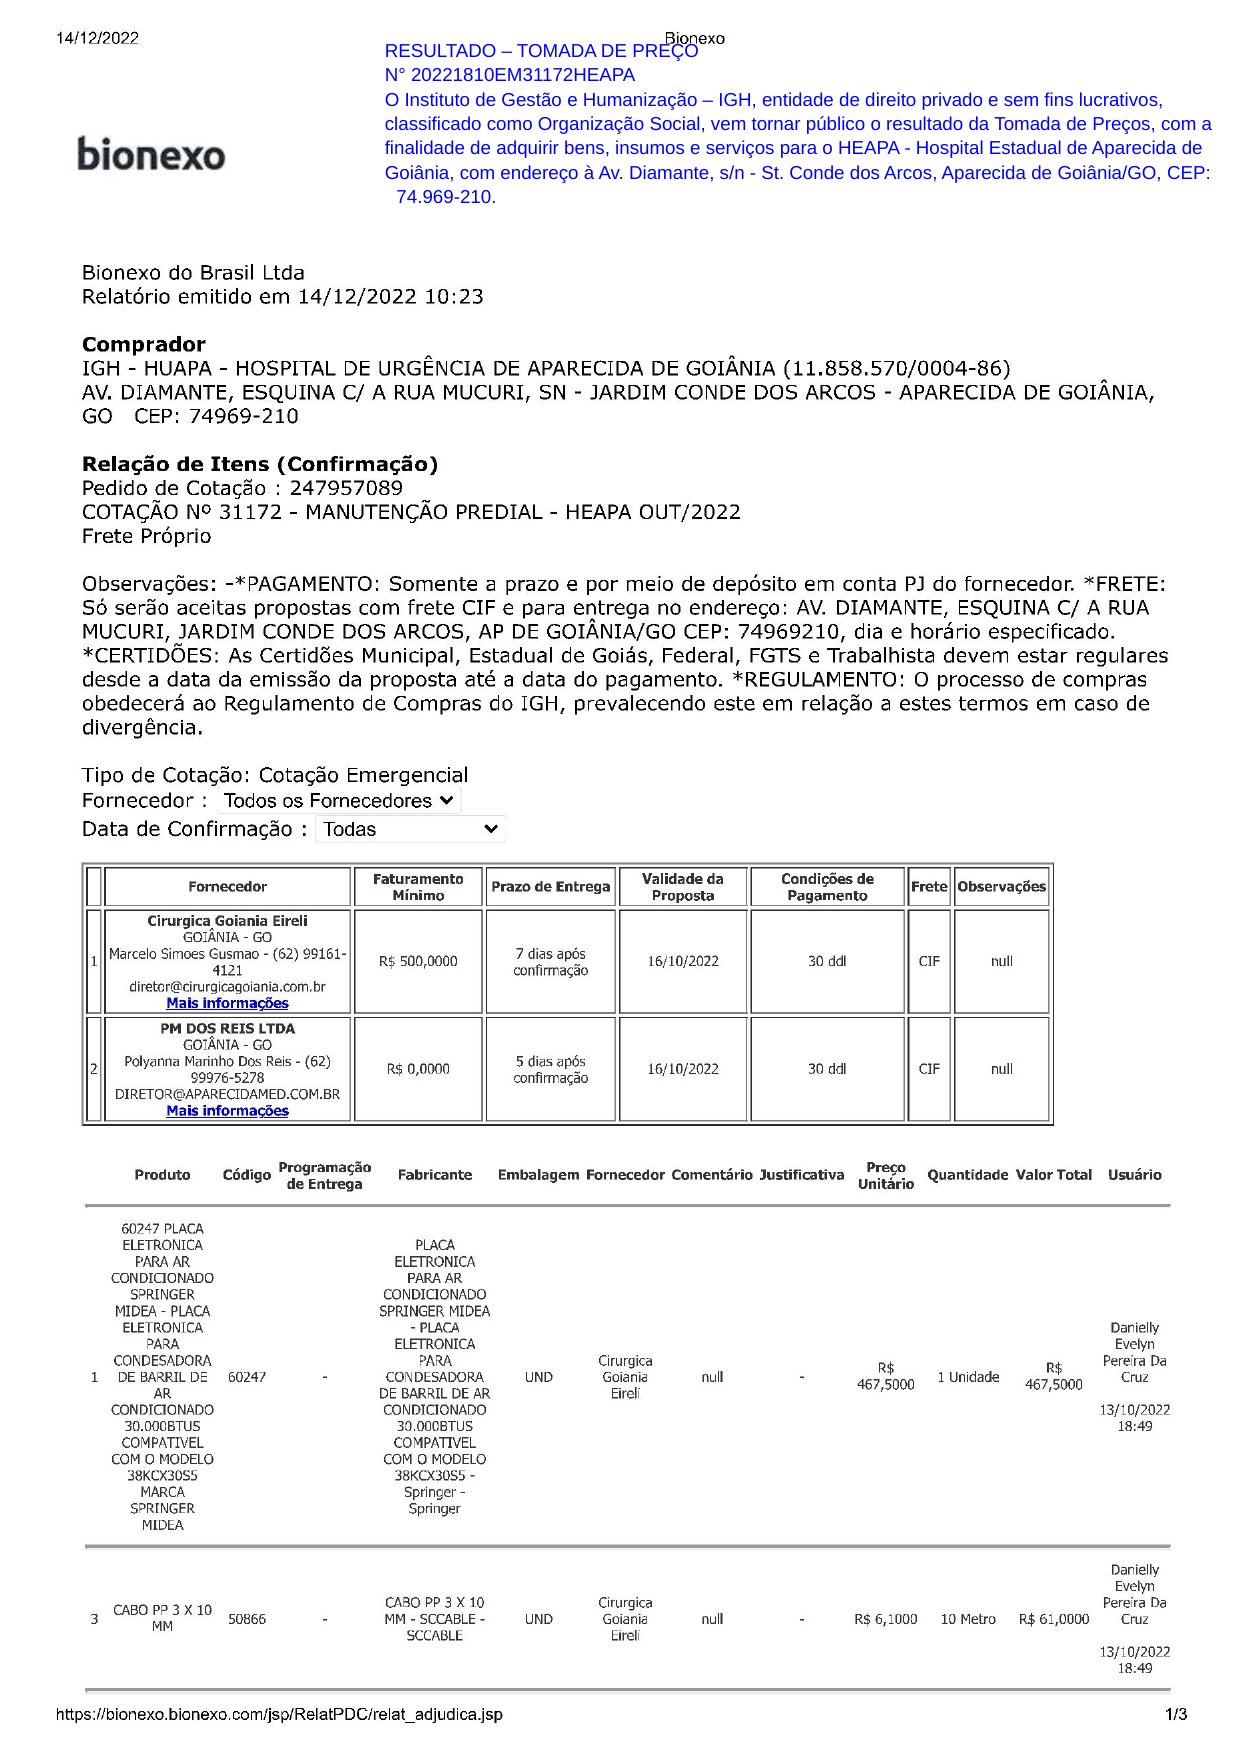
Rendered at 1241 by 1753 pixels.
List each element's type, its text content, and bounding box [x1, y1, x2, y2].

text N° 20221810EM31172HEAPA [384, 65, 1240, 86]
text O Instituto de Gestão e Humanização – IGH, entidade de direito privado e sem fins lucrativos, [384, 89, 1240, 110]
text finalidade de adquirir bens, insumos e serviços para o HEAPA - Hospital Estadual de Aparecida de [384, 138, 1240, 159]
text RESULTADO – TOMADA DE PREÇO [384, 41, 1240, 61]
picture [0, 0, 1241, 1753]
text 74.969-210. [396, 187, 521, 208]
text Goiânia, com endereço à Av. Diamante, s/n - St. Conde dos Arcos, Aparecida de Goiânia/GO, CEP: [384, 162, 1240, 183]
text classificado como Organização Social, vem tornar público o resultado da Tomada de Preços, com a [384, 114, 1240, 134]
